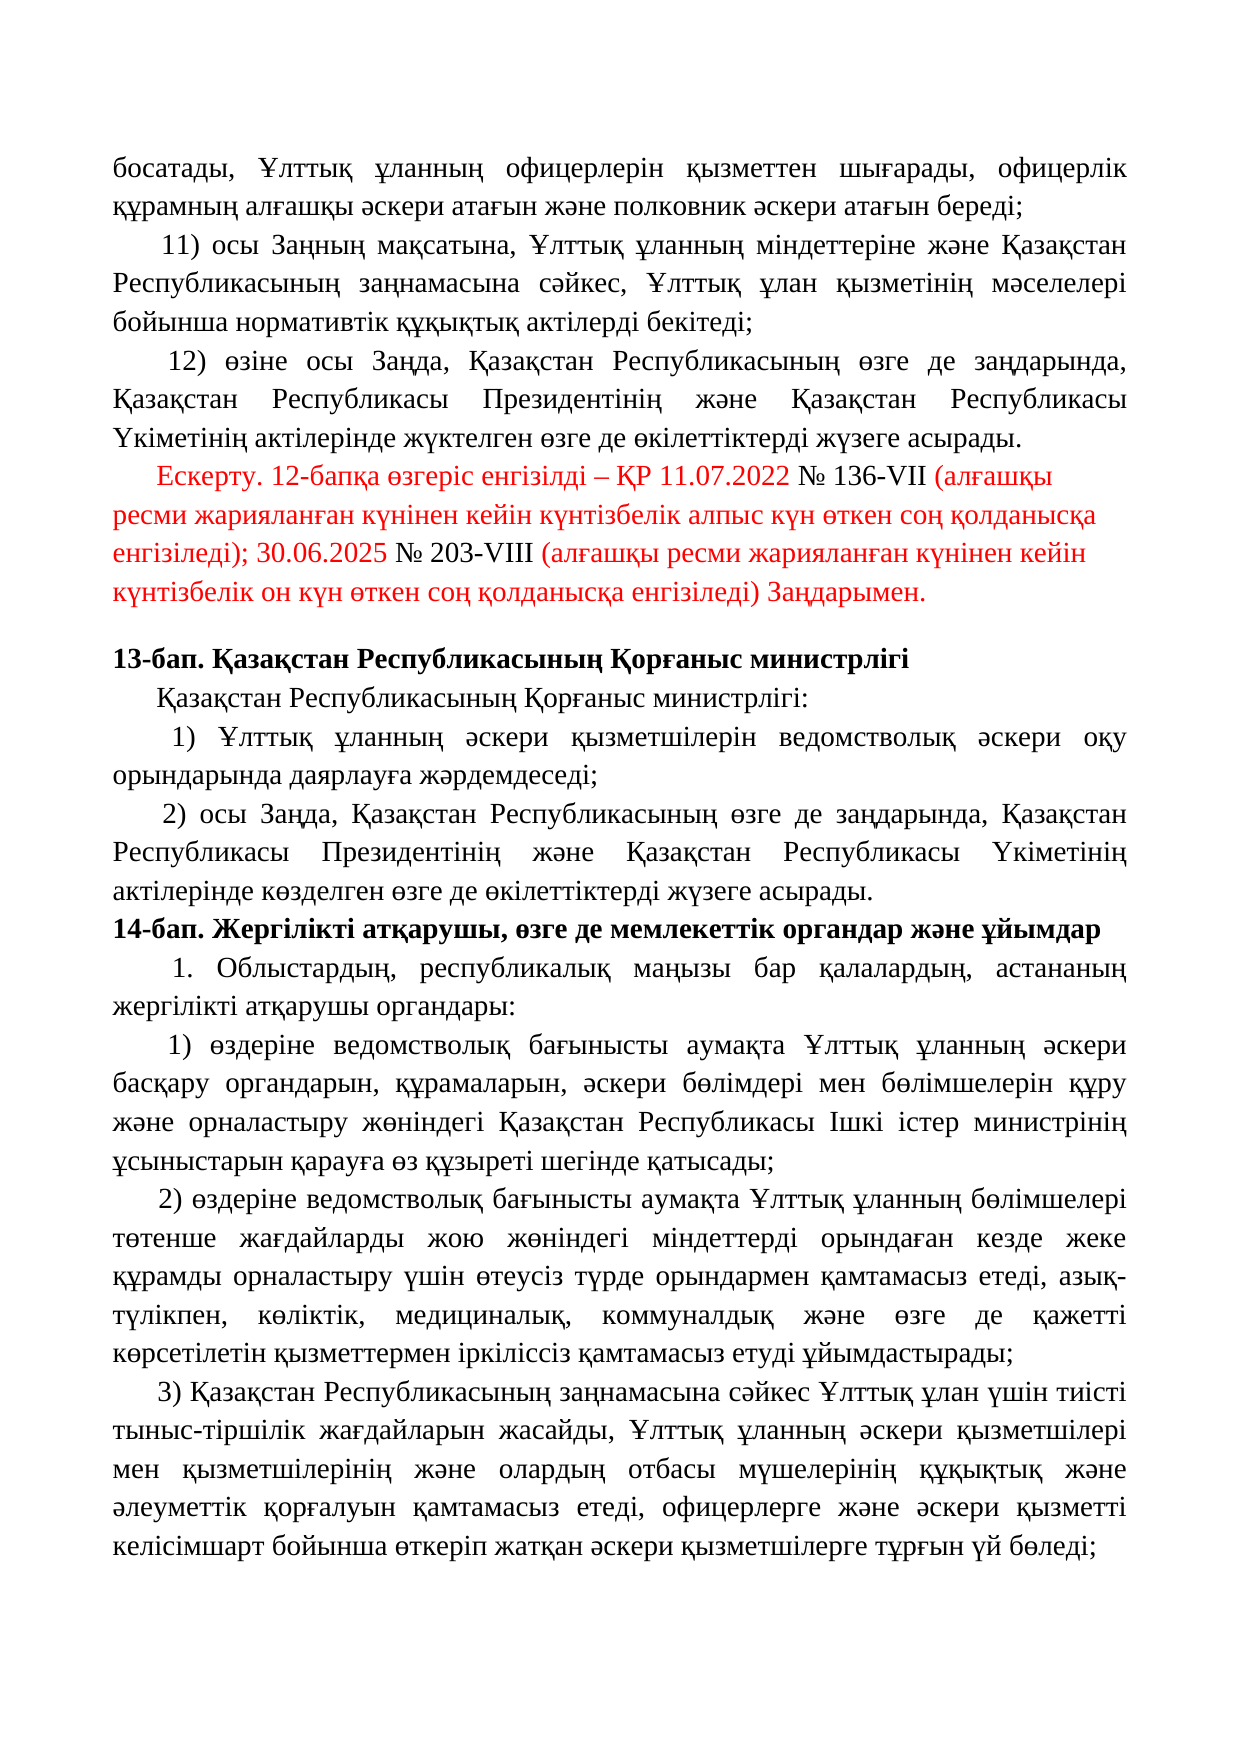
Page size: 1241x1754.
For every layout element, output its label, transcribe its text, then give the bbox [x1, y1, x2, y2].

text 3) Қазақстан Республикасының заңнамасына сәйкес Ұлттық ұлан үшiн тиiстi тыныс-тiршiлiк жағдайларын жасайды, Ұлттық ұланның әскери қызметшiлерi мен қызметшілерінің және олардың отбасы мүшелерiнiң құқықтық және әлеуметтiк қорғалуын қамтамасыз етедi, офицерлерге және әскери қызметтi келісімшарт бойынша өткеріп жатқан әскери қызметшiлерге тұрғын үй бөледi; [112, 1374, 1128, 1562]
text Ескерту. 12-бапқа өзгеріс енгізілді – ҚР 11.07.2022 № 136-VII (алғашқы ресми жарияланған күнінен кейін күнтізбелік алпыс күн өткен соң қолданысқа енгізіледі); 30.06.2025 № 203-VIII (алғашқы ресми жарияланған күнінен кейін күнтізбелік он күн өткен соң қолданысқа енгізіледі) Заңдарымен. [112, 458, 1128, 638]
text 2) осы Заңда, Қазақстан Республикасының өзге де заңдарында, Қазақстан Республикасы Президентінің және Қазақстан Республикасы Үкіметінің актілерінде көзделген өзге де өкілеттіктерді жүзеге асырады. [112, 796, 1128, 906]
text 12) өзіне осы Заңда, Қазақстан Республикасының өзге де заңдарында, Қазақстан Республикасы Президентінің және Қазақстан Республикасы Үкіметінің актілерінде жүктелген өзге де өкілеттіктерді жүзеге асырады. [112, 343, 1128, 453]
text 1) Ұлттық ұланның әскери қызметшілерін ведомстволық әскери оқу орындарында даярлауға жәрдемдеседі; [112, 719, 1128, 791]
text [112, 150, 1128, 222]
text Қазақстан Республикасының Қорғаныс министрлігі: [112, 680, 1128, 714]
text 2) өздеріне ведомстволық бағынысты аумақта Ұлттық ұланның бөлімшелері төтенше жағдайларды жою жөніндегі міндеттерді орындаған кезде жеке құрамды орналастыру үшін өтеусіз түрде орындармен қамтамасыз етеді, азық-түлікпен, көліктік, медициналық, коммуналдық және өзге де қажетті көрсетілетін қызметтермен іркіліссіз қамтамасыз етуді ұйымдастырады; [112, 1181, 1128, 1369]
text 1. Облыстардың, республикалық маңызы бар қалалардың, астананың жергілікті атқарушы органдары: [112, 950, 1128, 1022]
text 13-бап. Қазақстан Республикасының Қорғаныс министрлігі [112, 642, 1128, 675]
text 14-бап. Жергілікті атқарушы, өзге де мемлекеттік органдар және ұйымдар [112, 911, 1128, 945]
text 1) өздеріне ведомстволық бағынысты аумақта Ұлттық ұланның әскери басқару органдарын, құрамаларын, әскери бөлiмдерi мен бөлiмшелерін құру және орналастыру жөніндегі Қазақстан Республикасы Ішкi iстер министрінің ұсыныстарын қарауға өз құзыреті шегінде қатысады; [112, 1027, 1128, 1176]
text 11) осы Заңның мақсатына, Ұлттық ұланның міндеттеріне және Қазақстан Республикасының заңнамасына сәйкес, Ұлттық ұлан қызметінің мәселелері бойынша нормативтік құқықтық актілерді бекітеді; [112, 227, 1128, 338]
